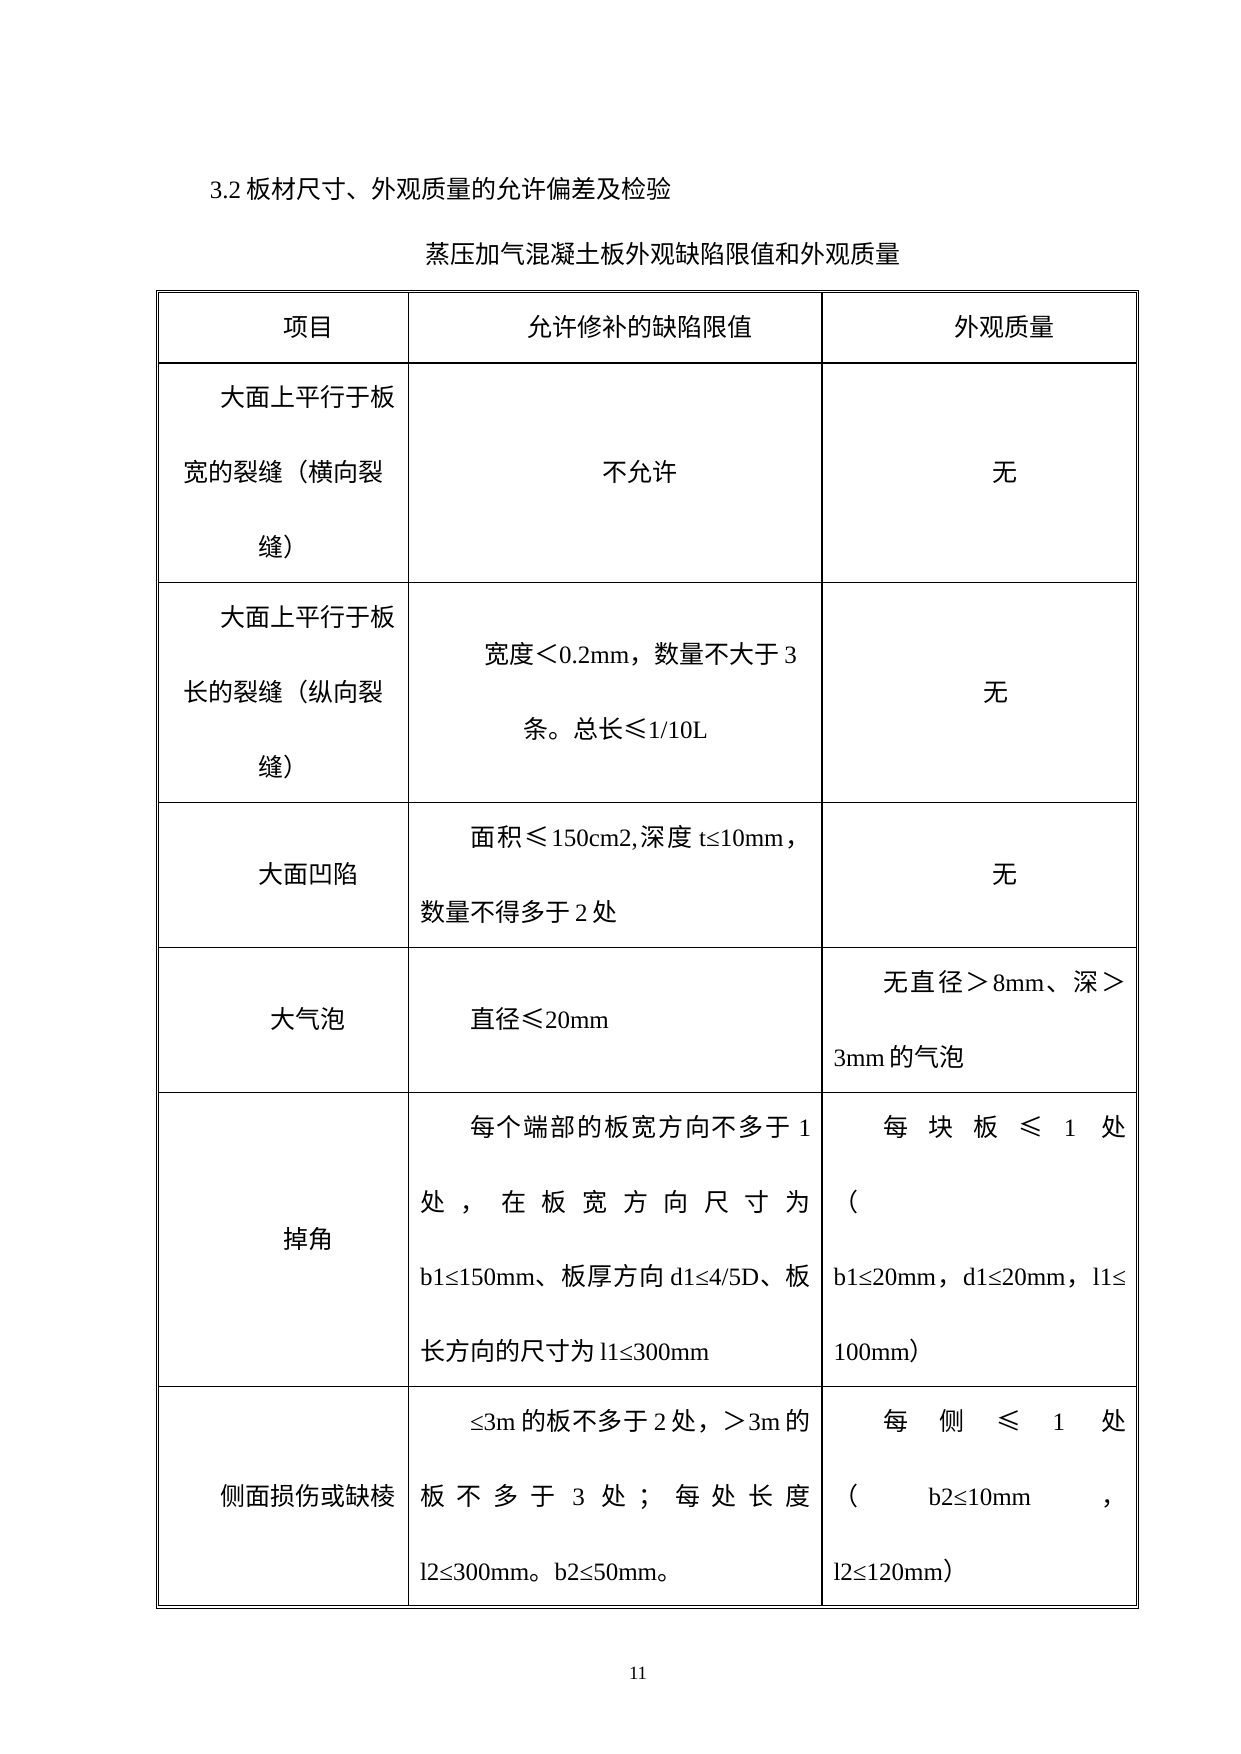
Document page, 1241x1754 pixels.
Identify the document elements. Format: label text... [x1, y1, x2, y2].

table_cell 侧面损伤或缺棱 [159, 1387, 408, 1605]
table_cell 无直径＞8mm、深＞3mm的气泡 [823, 948, 1136, 1091]
table_cell 掉角 [159, 1093, 408, 1386]
table_cell 无 [823, 364, 1136, 582]
text 蒸压加气混凝土板外观缺陷限值和外观质量 [159, 220, 1116, 285]
table_cell 宽度＜0.2mm，数量不大于3条。总长≤1/10L [409, 583, 821, 801]
table_cell 无 [823, 583, 1136, 801]
table_header 允许修补的缺陷限值 [409, 293, 821, 362]
table_cell ≤3m的板不多于2处，＞3m的板不多于3处；每处长度l2≤300mm。b2≤50mm。 [409, 1387, 821, 1605]
table_cell 大面凹陷 [159, 803, 408, 946]
table_cell 直径≤20mm [409, 948, 821, 1091]
table_cell 无 [823, 803, 1136, 946]
table_header 外观质量 [823, 293, 1136, 362]
table_cell 大气泡 [159, 948, 408, 1091]
table_cell 每块板≤1处（b1≤20mm，d1≤20mm，l1≤100mm） [823, 1093, 1136, 1386]
table_cell 大面上平行于板宽的裂缝（横向裂缝） [159, 364, 408, 582]
table_cell 大面上平行于板长的裂缝（纵向裂缝） [159, 583, 408, 801]
table_header 项目 [159, 293, 408, 362]
text 3.2板材尺寸、外观质量的允许偏差及检验 [159, 155, 1116, 220]
table_cell 每侧≤1处（b2≤10mm， l2≤120mm） [823, 1387, 1136, 1605]
table_cell 不允许 [409, 364, 821, 582]
table_cell 面积≤150cm2,深度t≤10mm，数量不得多于2处 [409, 803, 821, 946]
table_cell 每个端部的板宽方向不多于1处，在板宽方向尺寸为b1≤150mm、板厚方向d1≤4/5D、板长方向的尺寸为l1≤300mm [409, 1093, 821, 1386]
